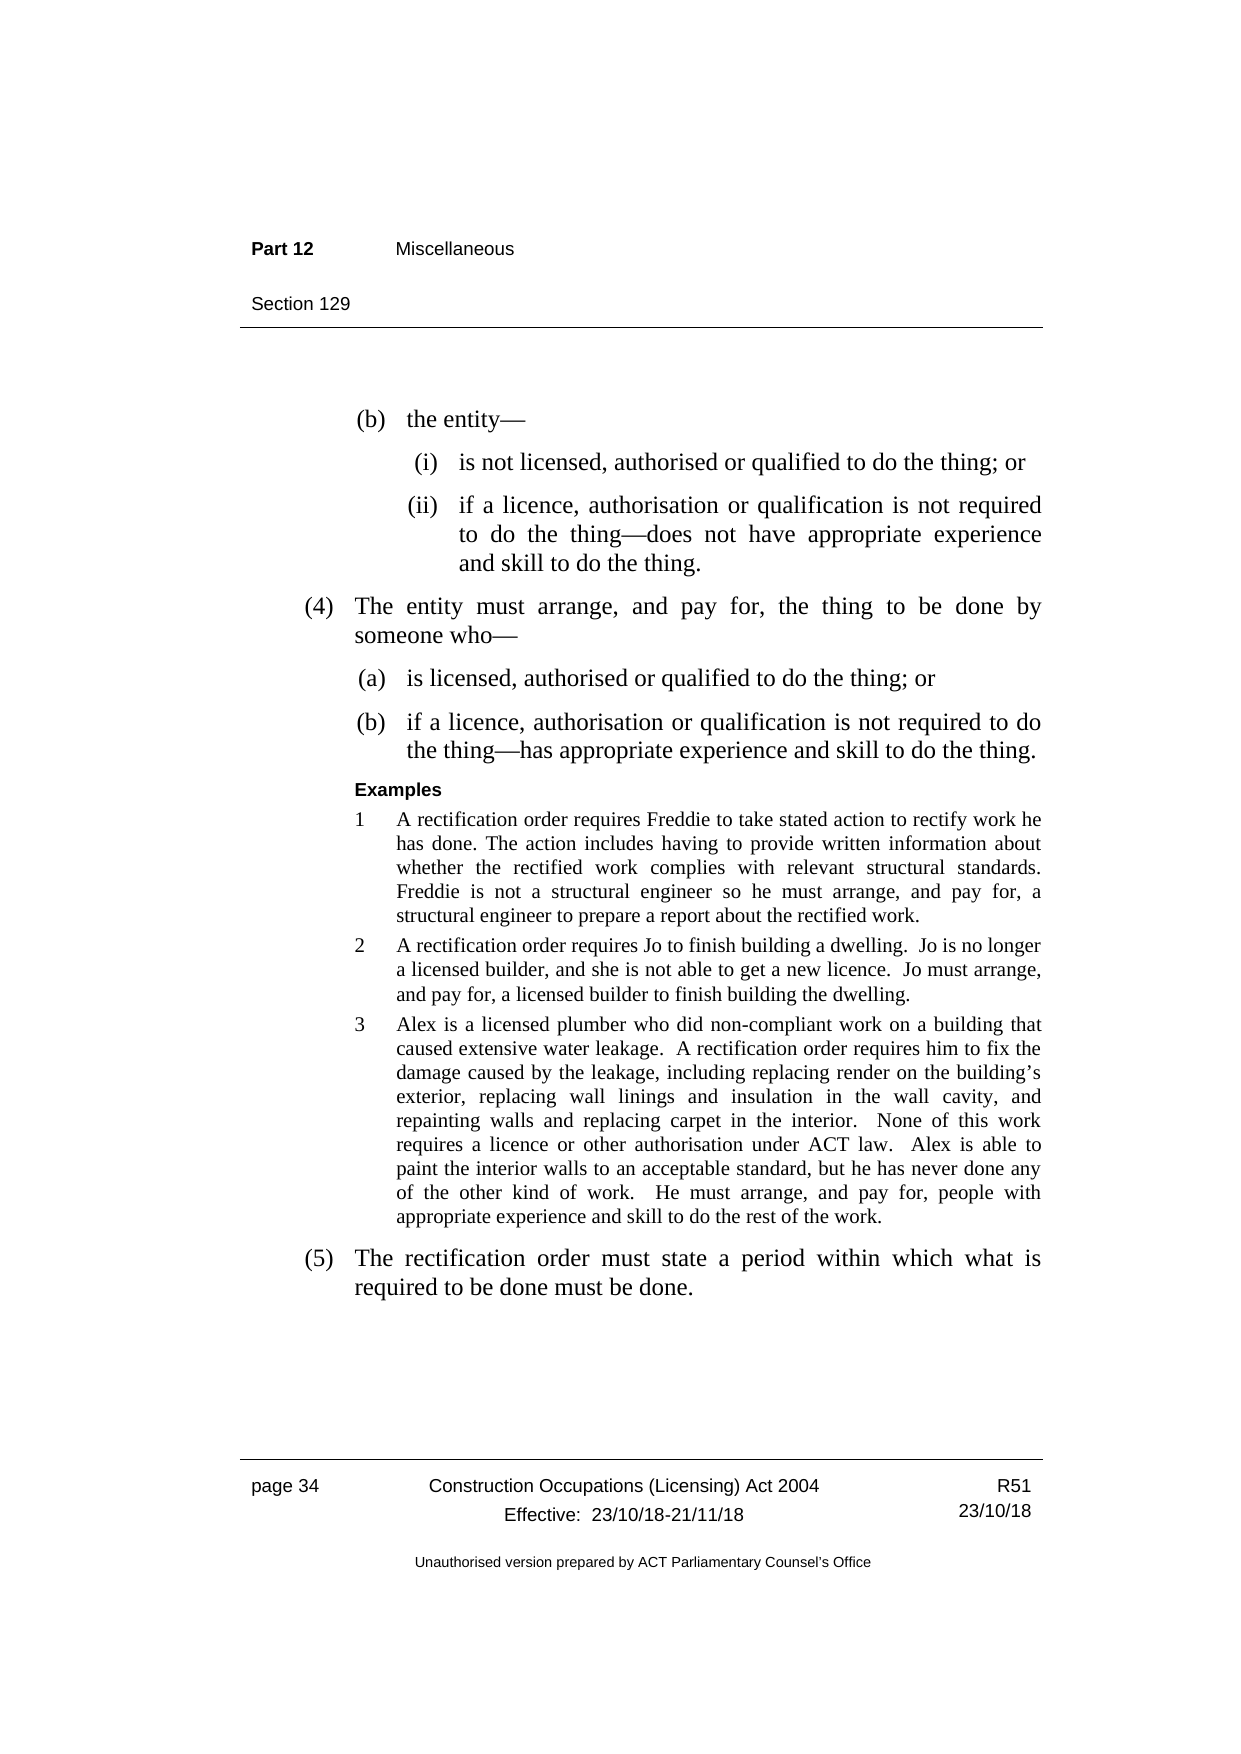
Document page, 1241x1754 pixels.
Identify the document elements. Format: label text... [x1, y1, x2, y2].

text (i) is not licensed, authorised or qualified to do the thing; or [240, 447, 1042, 476]
text 3 Alex is a licensed plumber who did non-compliant work on a building that caused extensive water leakage. A rectification order requires him to fix the damage caused by the leakage, including replacing render on the building’s exterior, replacing wall linings and insulation in the wall cavity, and repainting walls and replacing carpet in the interior. None of this work requires a licence or other authorisation under ACT law. Alex is able to paint the interior walls to an acceptable standard, but he has never done any of the other kind of work. He must arrange, and pay for, people with appropriate experience and skill to do the rest of the work. [354, 1012, 1042, 1228]
text 2 A rectification order requires Jo to finish building a dwelling. Jo is no longer a licensed builder, and she is not able to get a new licence. Jo must arrange, and pay for, a licensed builder to finish building the dwelling. [354, 933, 1042, 1006]
text (b) if a licence, authorisation or qualification is not required to do the thing—has appropriate experience and skill to do the thing. [240, 707, 1042, 764]
text (ii) if a licence, authorisation or qualification is not required to do the thing—does not have appropriate experience and skill to do the thing. [240, 491, 1042, 577]
text (4) The entity must arrange, and pay for, the thing to be done by someone who— [240, 591, 1042, 649]
text Examples [354, 779, 1042, 801]
text (a) is licensed, authorised or qualified to do the thing; or [240, 663, 1042, 692]
text (b) the entity— [240, 404, 1042, 433]
text (5) The rectification order must state a period within which what is required to be done must be done. [240, 1243, 1042, 1300]
text 1 A rectification order requires Freddie to take stated action to rectify work he has done. The action includes having to provide written information about whether the rectified work complies with relevant structural standards. Freddie is not a structural engineer so he must arrange, and pay for, a structural engineer to prepare a report about the rectified work. [354, 807, 1042, 927]
